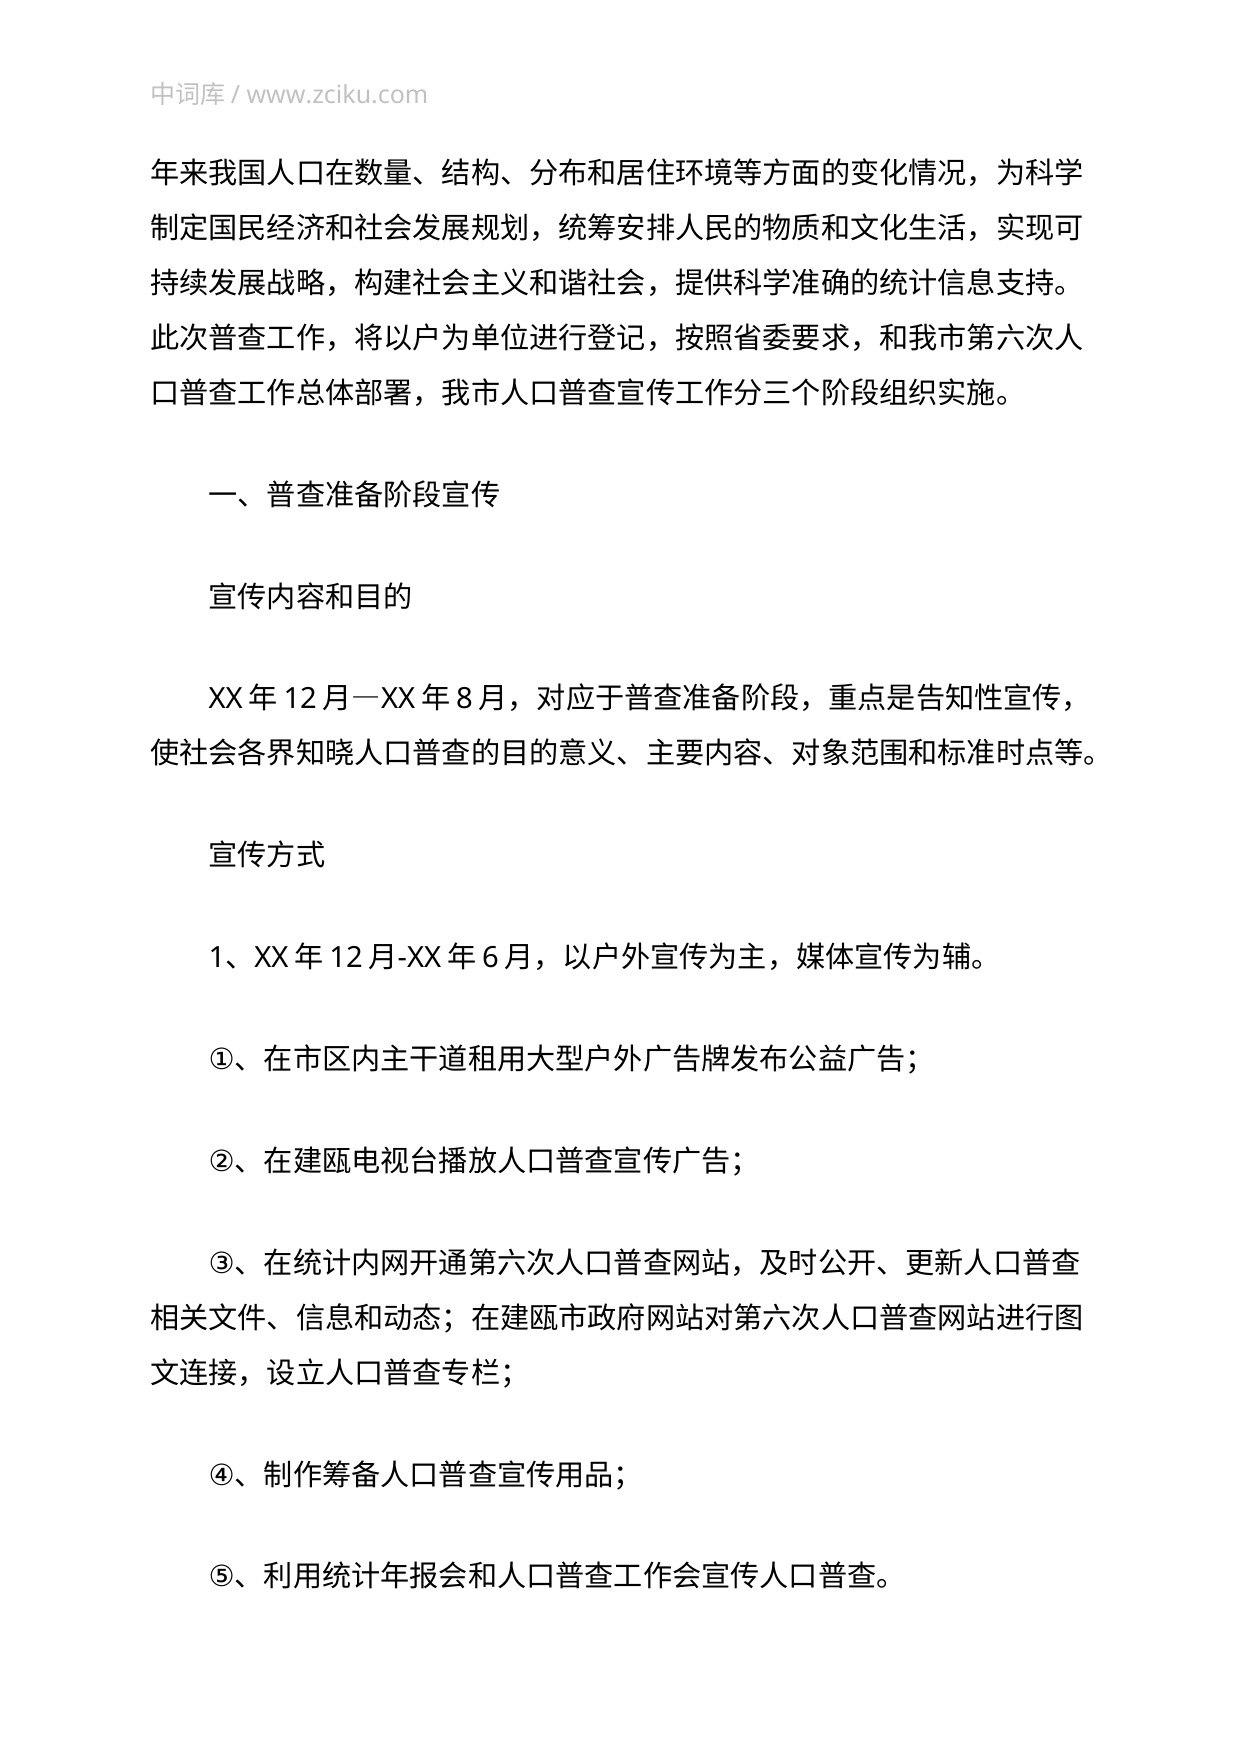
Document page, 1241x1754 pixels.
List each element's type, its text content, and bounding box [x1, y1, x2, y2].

text 一、普查准备阶段宣传 [150, 471, 1090, 514]
text ①、在市区内主干道租用大型户外广告牌发布公益广告； [150, 1035, 1090, 1078]
text ④、制作筹备人口普查宣传用品； [150, 1451, 1090, 1493]
text ⑤、利用统计年报会和人口普查工作会宣传人口普查。 [150, 1553, 1090, 1595]
text XX年12月—XX年8月，对应于普查准备阶段，重点是告知性宣传，使社会各界知晓人口普查的目的意义、主要内容、对象范围和标准时点等。 [150, 675, 1090, 772]
text 1、XX年12月-XX年6月，以户外宣传为主，媒体宣传为辅。 [150, 933, 1090, 976]
text 宣传内容和目的 [150, 573, 1090, 615]
text ③、在统计内网开通第六次人口普查网站，及时公开、更新人口普查相关文件、信息和动态；在建瓯市政府网站对第六次人口普查网站进行图文连接，设立人口普查专栏； [150, 1239, 1090, 1392]
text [150, 150, 1090, 412]
text ②、在建瓯电视台播放人口普查宣传广告； [150, 1137, 1090, 1180]
text 宣传方式 [150, 832, 1090, 874]
